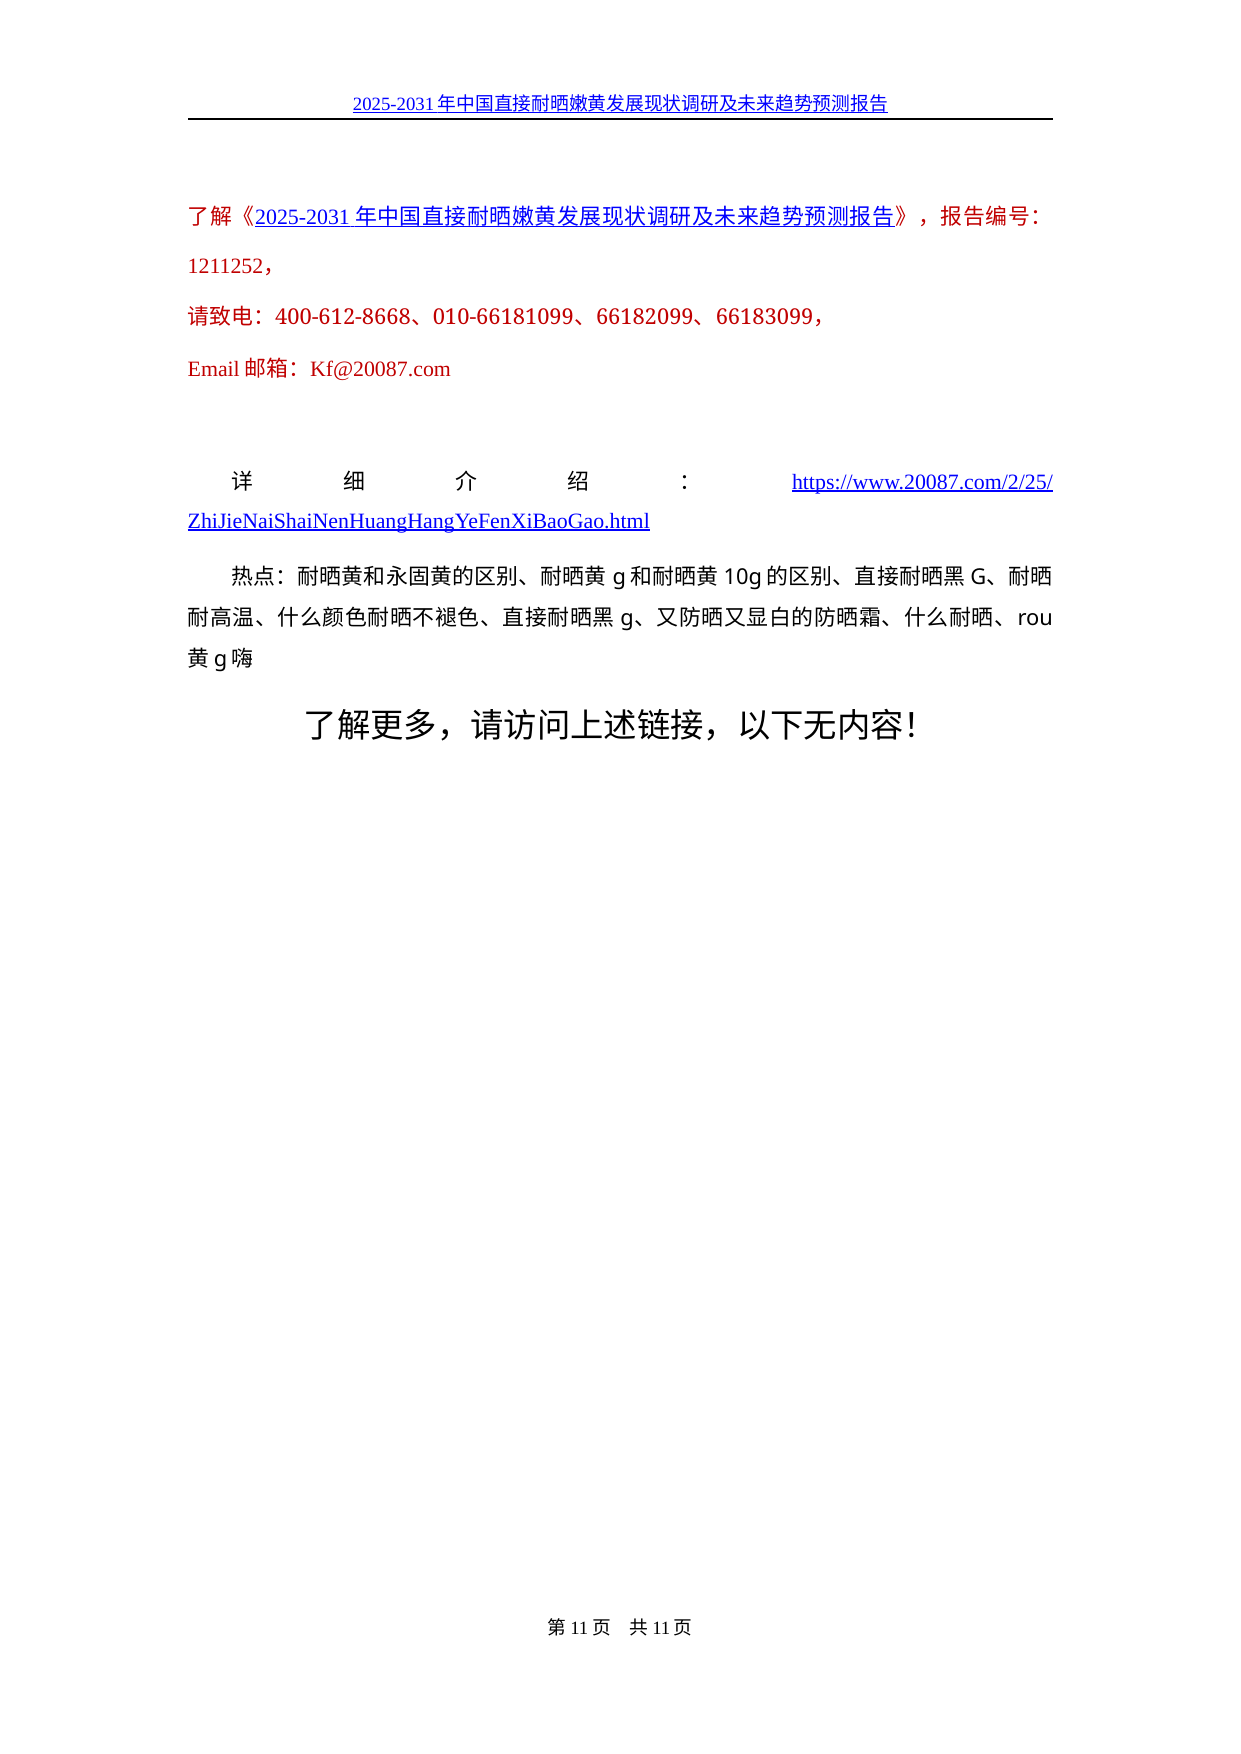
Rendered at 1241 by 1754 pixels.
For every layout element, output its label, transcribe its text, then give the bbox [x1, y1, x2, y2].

text 热点：耐晒黄和永固黄的区别、耐晒黄g和耐晒黄10g的区别、直接耐晒黑G、耐晒耐高温、什么颜色耐晒不褪色、直接耐晒黑g、又防晒又显白的防晒霜、什么耐晒、rou黄g嗨 [187, 559, 1053, 673]
text 详细介绍：https://www.20087.com/2/25/ZhiJieNaiShaiNenHuangHangYeFenXiBaoGao.html [187, 463, 1053, 536]
text 请致电：400-612-8668、010-66181099、66182099、66183099， [187, 299, 1053, 331]
title 了解更多，请访问上述链接，以下无内容！ [187, 690, 1053, 755]
text Email邮箱：Kf@20087.com [187, 350, 1053, 383]
text 了解《2025-2031年中国直接耐晒嫩黄发展现状调研及未来趋势预测报告》，报告编号：1211252， [187, 198, 1053, 280]
